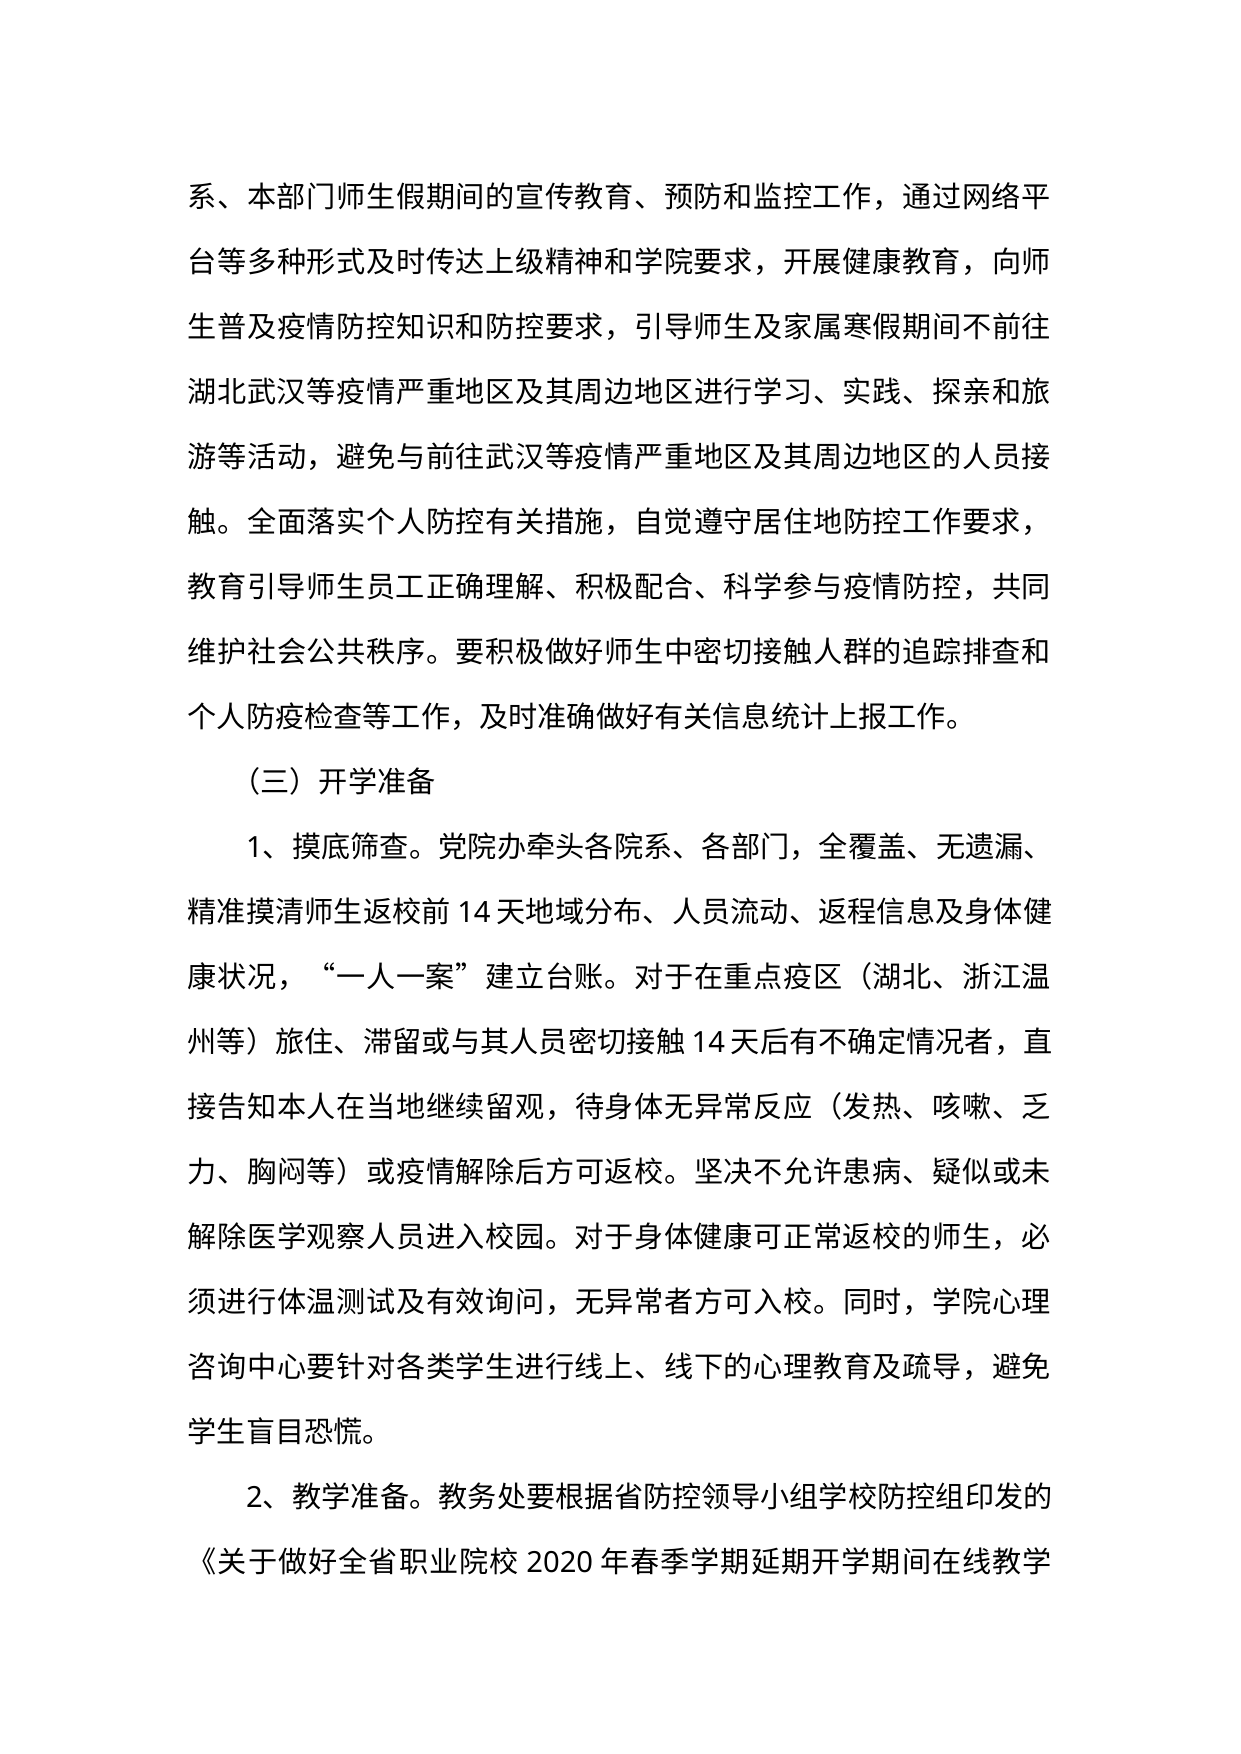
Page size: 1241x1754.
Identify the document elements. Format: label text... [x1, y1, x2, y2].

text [187, 1462, 1053, 1592]
text （三）开学准备 [187, 747, 1053, 812]
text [187, 162, 1053, 747]
text 1、摸底筛查。党院办牵头各院系、各部门，全覆盖、无遗漏、精准摸清师生返校前14天地域分布、人员流动、返程信息及身体健康状况，“一人一案”建立台账。对于在重点疫区（湖北、浙江温州等）旅住、滞留或与其人员密切接触14天后有不确定情况者，直接告知本人在当地继续留观，待身体无异常反应（发热、咳嗽、乏力、胸闷等）或疫情解除后方可返校。坚决不允许患病、疑似或未解除医学观察人员进入校园。对于身体健康可正常返校的师生，必须进行体温测试及有效询问，无异常者方可入校。同时，学院心理咨询中心要针对各类学生进行线上、线下的心理教育及疏导，避免学生盲目恐慌。 [187, 812, 1053, 1462]
